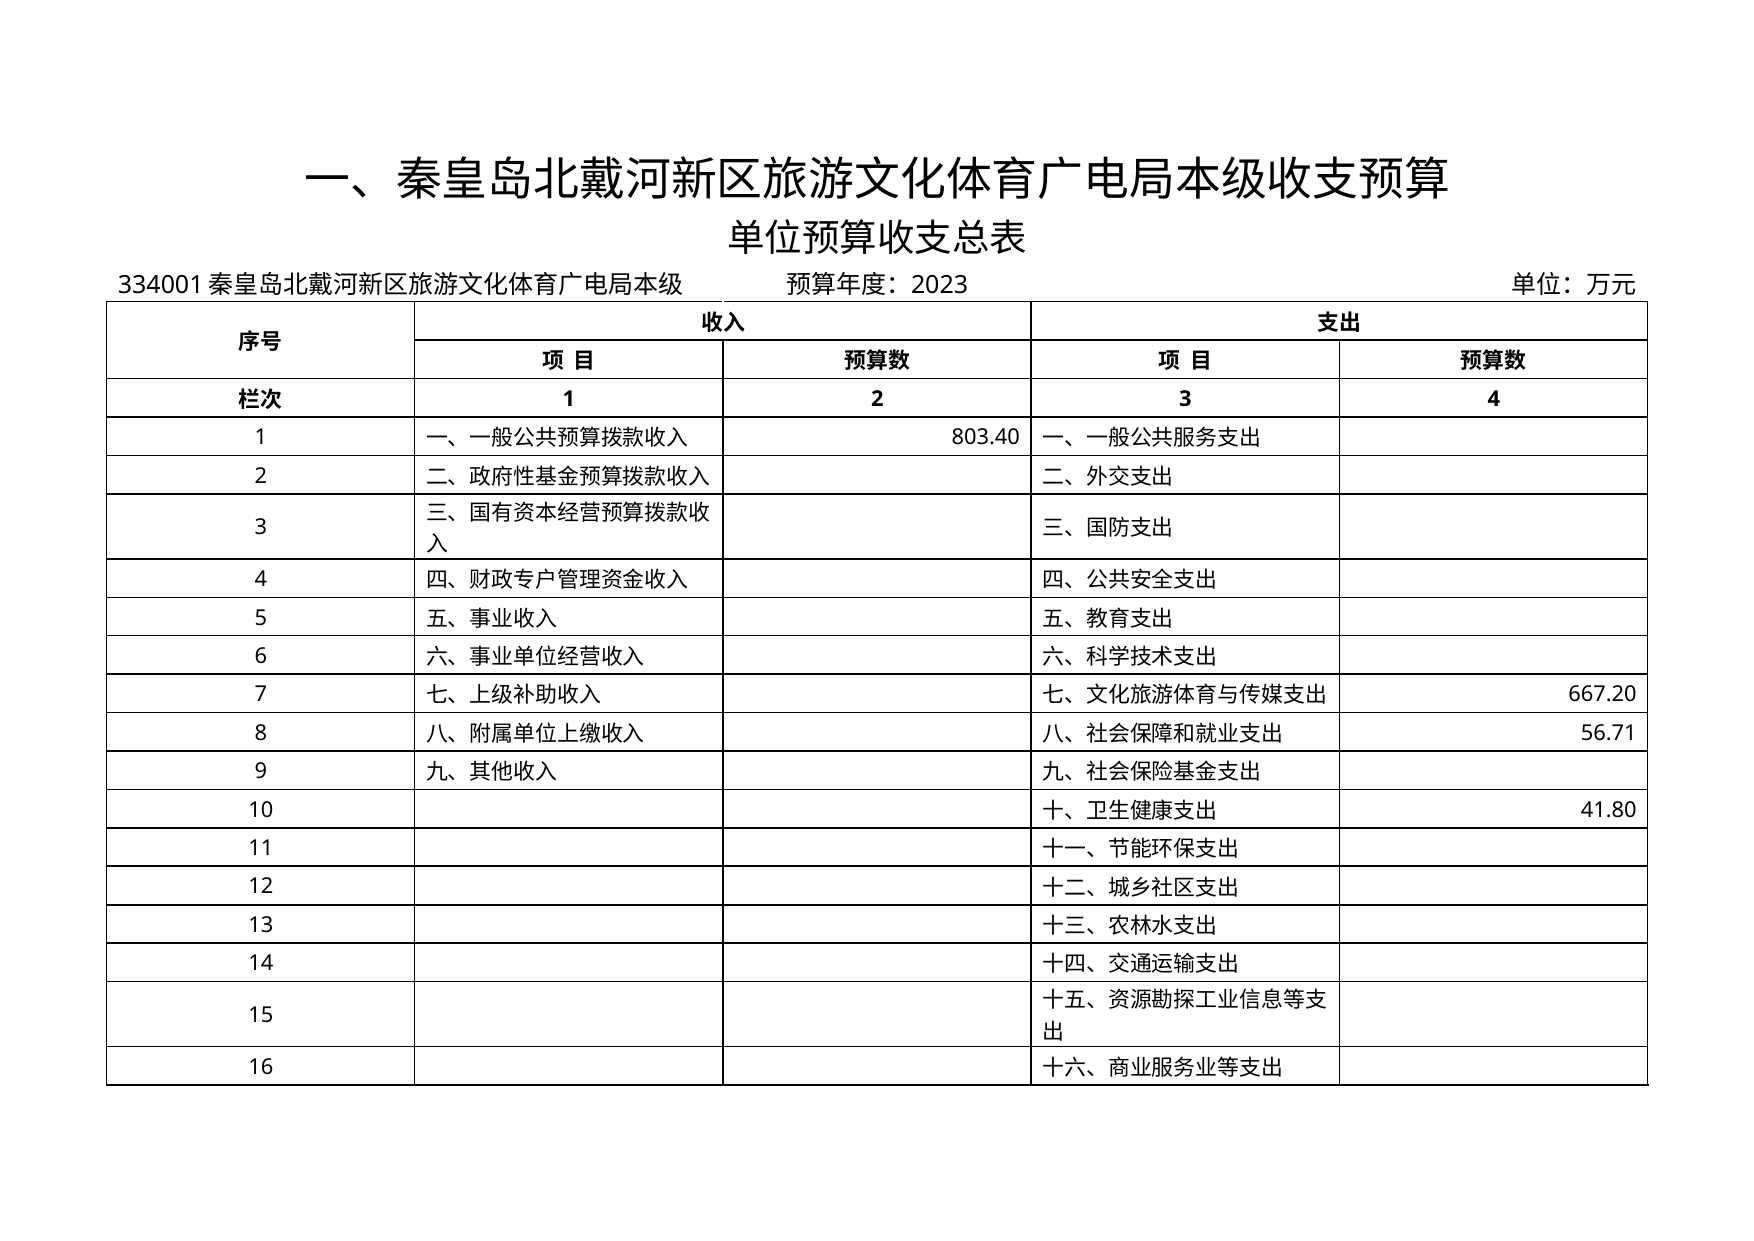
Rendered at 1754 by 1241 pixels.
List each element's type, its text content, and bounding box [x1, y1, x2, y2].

table_cell [1340, 636, 1647, 673]
table_cell [1340, 1047, 1647, 1084]
table_cell [1340, 495, 1647, 558]
table_cell 一、一般公共服务支出 [1032, 418, 1339, 454]
table_cell [1340, 906, 1647, 942]
table_cell 十三、农林水支出 [1032, 906, 1339, 942]
table_cell 7 [107, 675, 414, 712]
table_cell 41.80 [1340, 790, 1647, 827]
table_cell [724, 906, 1030, 942]
table_cell 2 [724, 379, 1030, 416]
table_cell [415, 944, 722, 981]
table_cell [724, 829, 1030, 865]
table_cell 十五、资源勘探工业信息等支出 [1032, 982, 1339, 1046]
table_header 334001秦皇岛北戴河新区旅游文化体育广电局本级 [107, 264, 722, 301]
table_cell [724, 1047, 1030, 1084]
table_cell 12 [107, 867, 414, 904]
table_cell 八、附属单位上缴收入 [415, 713, 722, 750]
table_cell 序号 [107, 302, 414, 378]
table_cell 五、事业收入 [415, 598, 722, 635]
table_cell 二、外交支出 [1032, 456, 1339, 493]
table_cell 预算数 [1340, 341, 1647, 378]
table_cell [1340, 944, 1647, 981]
table_cell [724, 713, 1030, 750]
table_cell [724, 752, 1030, 788]
table_cell 一、一般公共预算拨款收入 [415, 418, 722, 454]
table_cell 预算数 [724, 341, 1030, 378]
table_cell [415, 829, 722, 865]
table_cell 5 [107, 598, 414, 635]
table_cell [724, 982, 1030, 1046]
table_cell 五、教育支出 [1032, 598, 1339, 635]
table_cell [1340, 560, 1647, 596]
table_cell 项 目 [1032, 341, 1339, 378]
table_cell [1340, 598, 1647, 635]
table_cell [724, 636, 1030, 673]
table_cell 十四、交通运输支出 [1032, 944, 1339, 981]
table_cell 4 [107, 560, 414, 596]
table_cell 13 [107, 906, 414, 942]
table_cell 15 [107, 982, 414, 1046]
table_cell [724, 867, 1030, 904]
table_cell 支出 [1032, 302, 1647, 339]
table_cell 56.71 [1340, 713, 1647, 750]
table_cell 八、社会保障和就业支出 [1032, 713, 1339, 750]
table_cell [415, 1047, 722, 1084]
table_cell 四、财政专户管理资金收入 [415, 560, 722, 596]
table_cell 6 [107, 636, 414, 673]
table_cell [1340, 982, 1647, 1046]
table_cell 十二、城乡社区支出 [1032, 867, 1339, 904]
table_cell 2 [107, 456, 414, 493]
table_cell [724, 675, 1030, 712]
text 一、秦皇岛北戴河新区旅游文化体育广电局本级收支预算 [106, 142, 1648, 208]
table_cell [415, 982, 722, 1046]
table_cell 8 [107, 713, 414, 750]
table_cell [1340, 752, 1647, 788]
table_cell 14 [107, 944, 414, 981]
table_cell 九、社会保险基金支出 [1032, 752, 1339, 788]
table_cell 六、事业单位经营收入 [415, 636, 722, 673]
table_cell 三、国有资本经营预算拨款收入 [415, 495, 722, 558]
table_cell [1340, 418, 1647, 454]
table_header 单位：万元 [1032, 264, 1647, 301]
table_cell 16 [107, 1047, 414, 1084]
table_cell 1 [107, 418, 414, 454]
table_cell 10 [107, 790, 414, 827]
table_cell 四、公共安全支出 [1032, 560, 1339, 596]
table_cell 11 [107, 829, 414, 865]
table_cell 667.20 [1340, 675, 1647, 712]
table_cell [415, 867, 722, 904]
table_cell 十一、节能环保支出 [1032, 829, 1339, 865]
table_cell 3 [107, 495, 414, 558]
table_cell [1340, 867, 1647, 904]
table_cell [724, 598, 1030, 635]
table_cell 二、政府性基金预算拨款收入 [415, 456, 722, 493]
table_cell 十、卫生健康支出 [1032, 790, 1339, 827]
table_cell 3 [1032, 379, 1339, 416]
table_cell [415, 906, 722, 942]
table_cell 九、其他收入 [415, 752, 722, 788]
table_cell [724, 790, 1030, 827]
table_cell [415, 790, 722, 827]
text 单位预算收支总表 [106, 208, 1648, 262]
table_cell [724, 944, 1030, 981]
table_cell 三、国防支出 [1032, 495, 1339, 558]
table_cell 收入 [415, 302, 1030, 339]
table_cell 十六、商业服务业等支出 [1032, 1047, 1339, 1084]
table_cell 项 目 [415, 341, 722, 378]
table_header 预算年度：2023 [724, 264, 1030, 301]
table_cell 七、上级补助收入 [415, 675, 722, 712]
table_cell [1340, 829, 1647, 865]
table_cell [724, 495, 1030, 558]
table_cell [1340, 456, 1647, 493]
table_cell 七、文化旅游体育与传媒支出 [1032, 675, 1339, 712]
table_cell 803.40 [724, 418, 1030, 454]
table_cell [724, 560, 1030, 596]
table_cell 栏次 [107, 379, 414, 416]
table_cell 4 [1340, 379, 1647, 416]
table_cell [724, 456, 1030, 493]
table_cell 9 [107, 752, 414, 788]
table_cell 1 [415, 379, 722, 416]
table_cell 六、科学技术支出 [1032, 636, 1339, 673]
